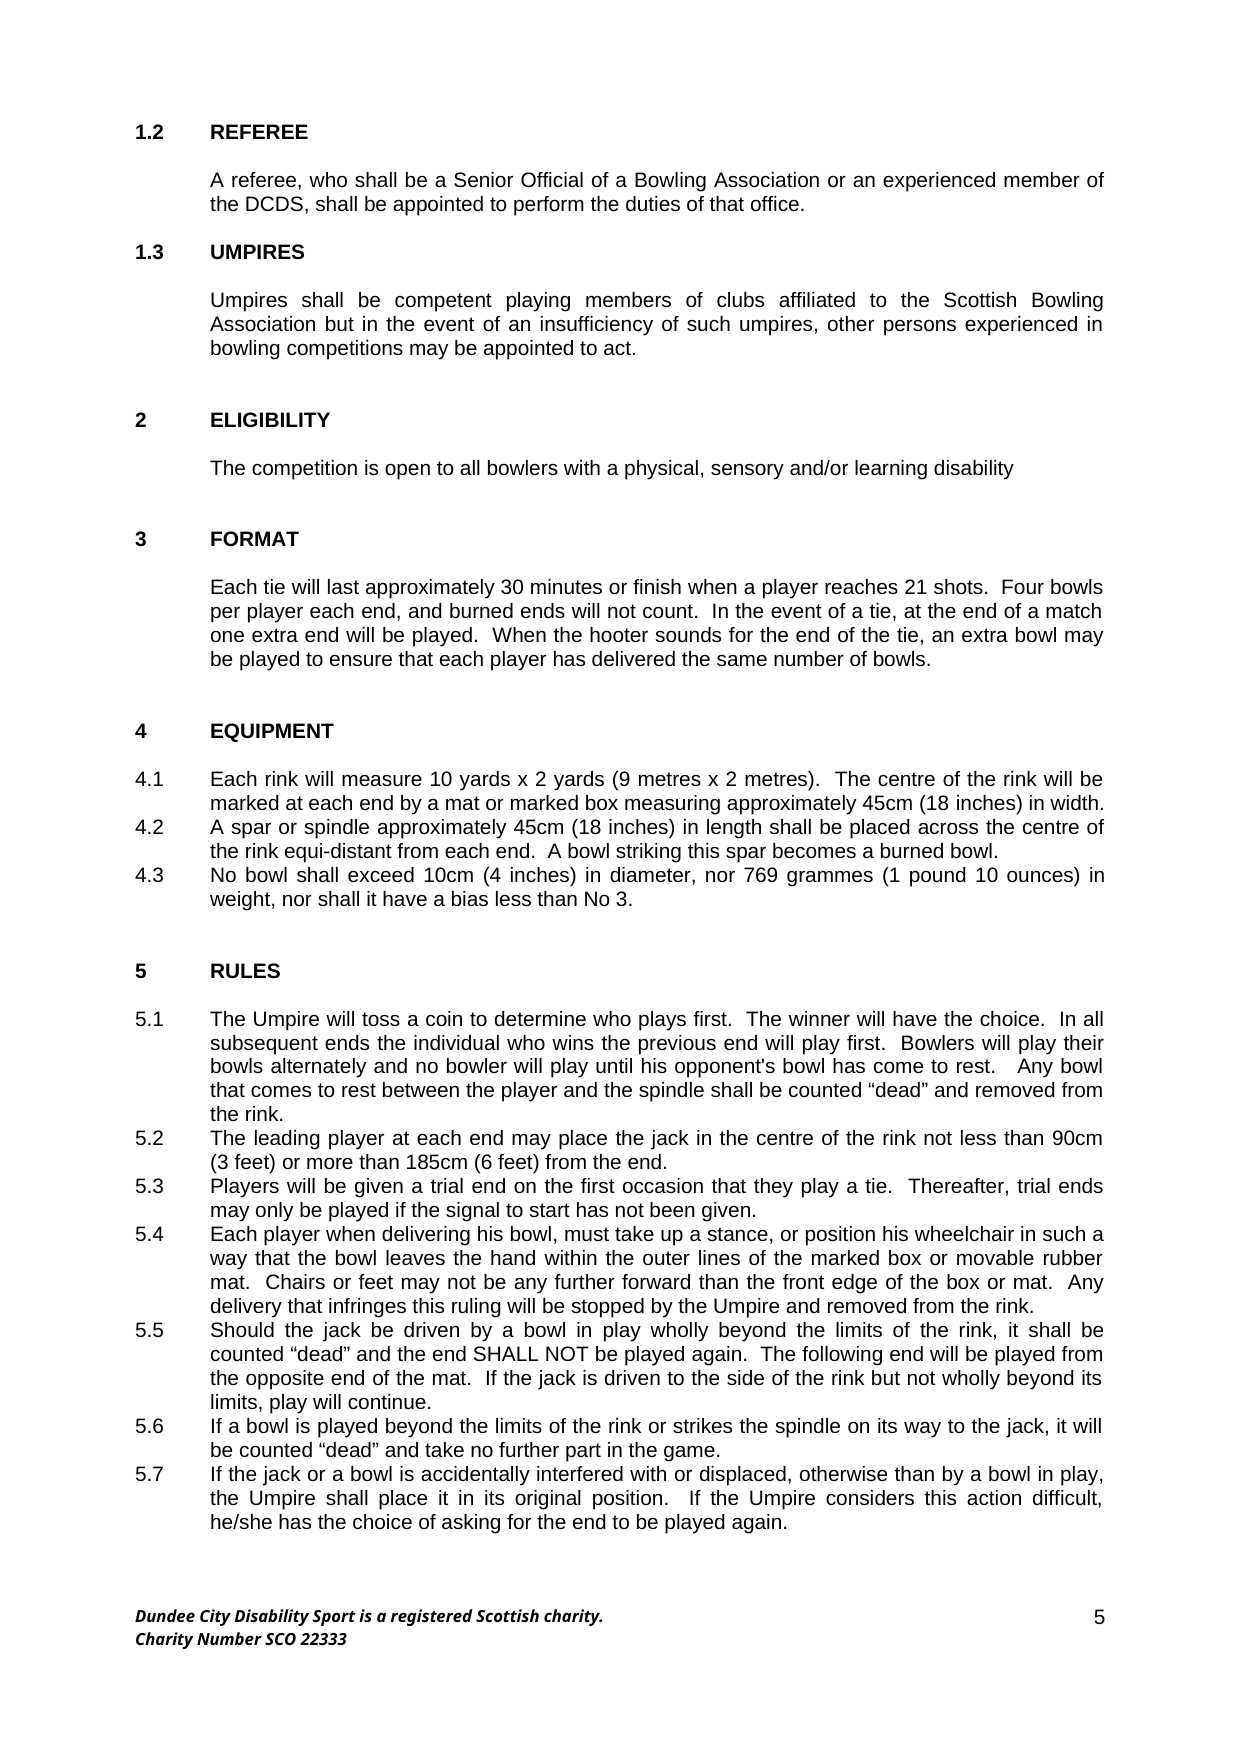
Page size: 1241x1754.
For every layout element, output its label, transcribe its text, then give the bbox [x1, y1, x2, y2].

text 4.2 A spar or spindle approximately 45cm (18 inches) in length shall be placed across the centre of the rink equi-distant from each end. A bowl striking this spar becomes a burned bowl. [135, 815, 1105, 863]
list A referee, who shall be a Senior Official of a Bowling Association or an experienced member of the DCDS, shall be appointed to perform the duties of that office. [210, 168, 1105, 216]
text 5.1 The Umpire will toss a coin to determine who plays first. The winner will have the choice. In all subsequent ends the individual who wins the previous end will play first. Bowlers will play their bowls alternately and no bowler will play until his opponent's bowl has come to rest. Any bowl that comes to rest between the player and the spindle shall be counted “dead” and removed from the rink. [135, 1006, 1105, 1126]
text 5.3 Players will be given a trial end on the first occasion that they play a tie. Thereafter, trial ends may only be played if the signal to start has not been given. [135, 1174, 1105, 1222]
text Umpires shall be competent playing members of clubs affiliated to the Scottish Bowling Association but in the event of an insufficiency of such umpires, other persons experienced in bowling competitions may be appointed to act. [210, 288, 1105, 359]
text The competition is open to all bowlers with a physical, sensory and/or learning disability [135, 455, 1105, 479]
text 5.5 Should the jack be driven by a bowl in play wholly beyond the limits of the rink, it shall be counted “dead” and the end SHALL NOT be played again. The following end will be played from the opposite end of the mat. If the jack is driven to the side of the rink but not wholly beyond its limits, play will continue. [135, 1318, 1105, 1414]
text 4.3 No bowl shall exceed 10cm (4 inches) in diameter, nor 769 grammes (1 pound 10 ounces) in weight, nor shall it have a bias less than No 3. [135, 863, 1105, 911]
text 5.6 If a bowl is played beyond the limits of the rink or strikes the spindle on its way to the jack, it will be counted “dead” and take no further part in the game. [135, 1414, 1105, 1462]
text 4.1 Each rink will measure 10 yards x 2 yards (9 metres x 2 metres). The centre of the rink will be marked at each end by a mat or marked box measuring approximately 45cm (18 inches) in width. [135, 767, 1105, 815]
text 5.2 The leading player at each end may place the jack in the centre of the rink not less than 90cm (3 feet) or more than 185cm (6 feet) from the end. [135, 1126, 1105, 1174]
text 4 EQUIPMENT [135, 719, 1105, 743]
text 5 RULES [135, 958, 1105, 982]
text 2 ELIGIBILITY [135, 407, 1105, 431]
list 1.3 UMPIRES [135, 240, 1105, 264]
text 5.4 Each player when delivering his bowl, must take up a stance, or position his wheelchair in such a way that the bowl leaves the hand within the outer lines of the marked box or movable rubber mat. Chairs or feet may not be any further forward than the front edge of the box or mat. Any delivery that infringes this ruling will be stopped by the Umpire and removed from the rink. [135, 1222, 1105, 1318]
text 3 FORMAT [135, 527, 1105, 551]
text Each tie will last approximately 30 minutes or finish when a player reaches 21 shots. Four bowls per player each end, and burned ends will not count. In the event of a tie, at the end of a match one extra end will be played. When the hooter sounds for the end of the tie, an extra bowl may be played to ensure that each player has delivered the same number of bowls. [210, 575, 1105, 671]
text 1.2 Referee [135, 120, 1105, 144]
text 5.7 If the jack or a bowl is accidentally interfered with or displaced, otherwise than by a bowl in play, the Umpire shall place it in its original position. If the Umpire considers this action difficult, he/she has the choice of asking for the end to be played again. [135, 1462, 1105, 1533]
